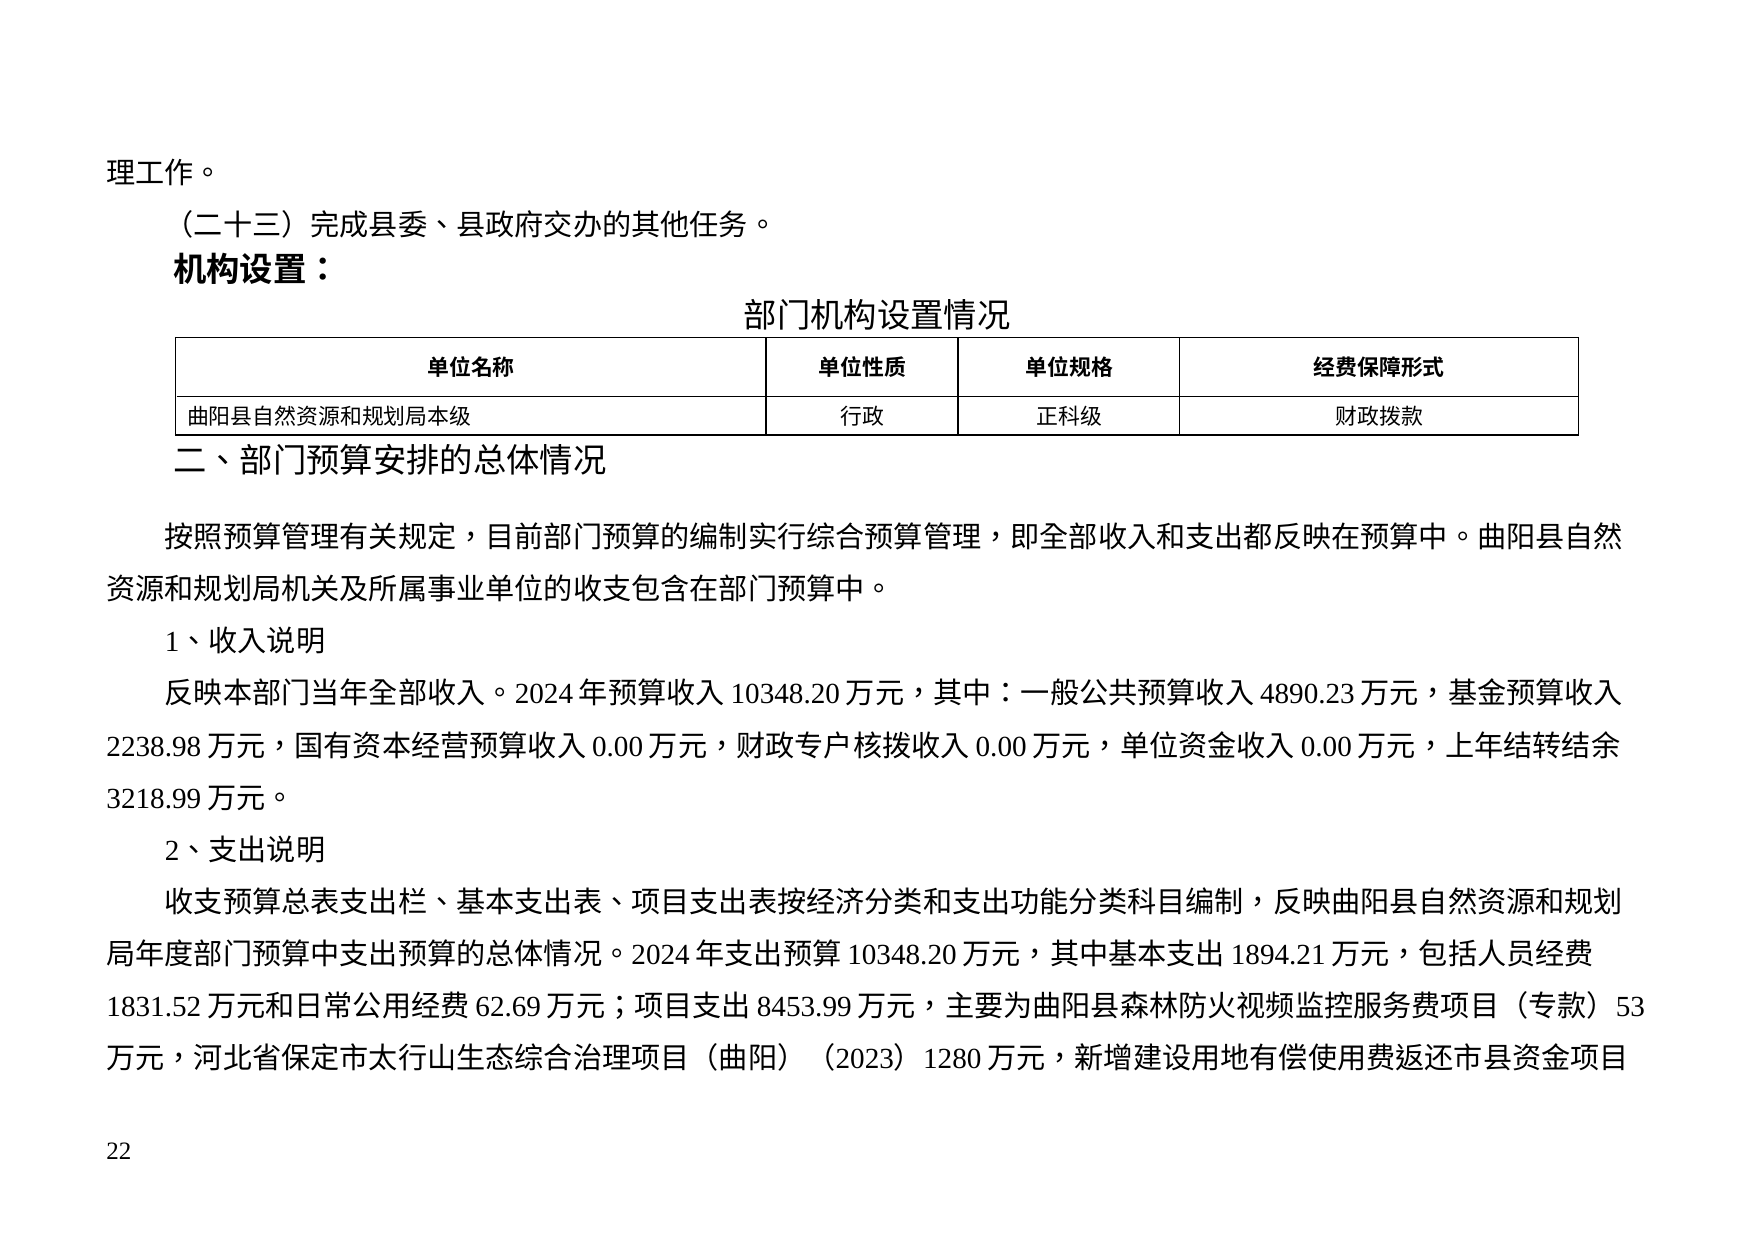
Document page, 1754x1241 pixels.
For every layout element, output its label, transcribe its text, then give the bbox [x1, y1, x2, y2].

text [106, 871, 1648, 1079]
table_header 单位名称 [176, 338, 765, 396]
text 部门机构设置情况 [106, 291, 1648, 337]
table_header 单位性质 [767, 338, 957, 396]
text 按照预算管理有关规定，目前部门预算的编制实行综合预算管理，即全部收入和支出都反映在预算中。曲阳县自然资源和规划局机关及所属事业单位的收支包含在部门预算中。 [106, 506, 1648, 610]
text 2、支出说明 [106, 818, 1648, 871]
table_header 单位规格 [959, 338, 1179, 396]
text （二十三）完成县委、县政府交办的其他任务。 [106, 194, 1648, 246]
table_cell 正科级 [959, 397, 1179, 434]
table_cell 财政拨款 [1180, 397, 1578, 434]
text 1、收入说明 [106, 610, 1648, 662]
table_cell 曲阳县自然资源和规划局本级 [176, 397, 765, 434]
table_header 经费保障形式 [1180, 338, 1578, 396]
table_cell 行政 [767, 397, 957, 434]
text 二、部门预算安排的总体情况 [106, 437, 1648, 482]
text 机构设置： [106, 246, 1648, 291]
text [106, 142, 1648, 194]
text 反映本部门当年全部收入。2024年预算收入10348.20万元，其中：一般公共预算收入4890.23万元，基金预算收入2238.98万元，国有资本经营预算收入0.00万元，财政专户核拨收入0.00万元，单位资金收入0.00万元，上年结转结余3218.99万元。 [106, 662, 1648, 818]
